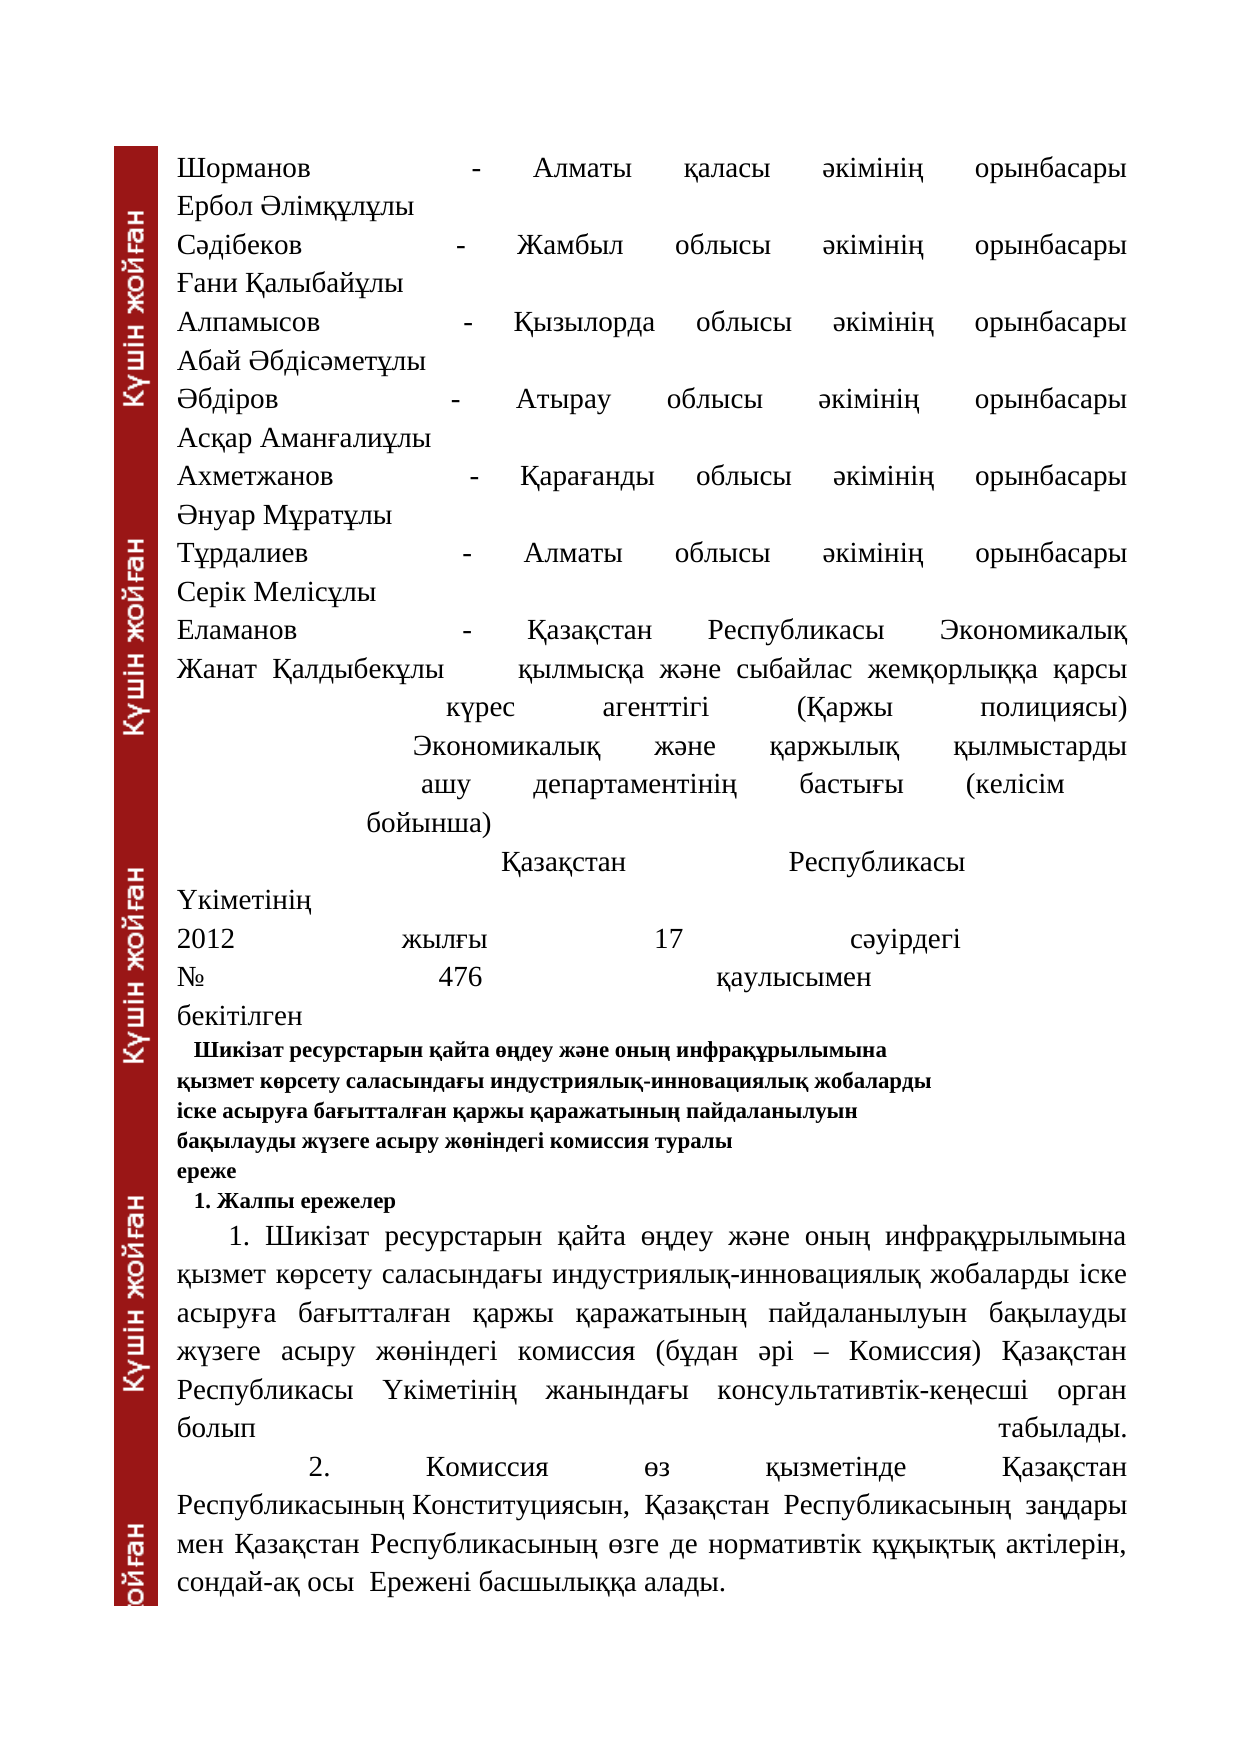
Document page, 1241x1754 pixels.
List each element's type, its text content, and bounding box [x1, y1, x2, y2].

text 1. Жалпы ережелер [112, 1187, 1128, 1214]
picture [114, 1598, 158, 1606]
picture [114, 222, 158, 227]
text Сәдібеков - Жамбыл облысы әкімінің орынбасары Ғани Қалыбайұлы [112, 227, 1128, 299]
text Тұрдалиев - Алматы облысы әкімінің орынбасары Серік Мелісұлы [112, 535, 1128, 607]
picture [114, 453, 158, 458]
picture [114, 376, 158, 381]
picture [114, 1214, 158, 1218]
text Шикізат ресурстарын қайта өңдеу және оның инфрақұрылымына қызмет көрсету саласындағы индустриялық-инновациялық жобаларды іске асыруға бағытталған қаржы қаражатының пайдаланылуын бақылауды жүзеге асыру жөніндегі комиссия туралы ереже [112, 1036, 1128, 1184]
picture [114, 839, 158, 844]
picture [114, 146, 158, 150]
picture [114, 607, 158, 612]
picture [114, 1031, 158, 1036]
text Ахметжанов - Қарағанды облысы әкімінің орынбасары Әнуар Мұратұлы [112, 458, 1128, 530]
picture [114, 299, 158, 304]
text Алпамысов - Қызылорда облысы әкімінің орынбасары Абай Әбдісәметұлы [112, 304, 1128, 376]
text Шорманов - Алматы қаласы әкімінің орынбасары Ербол Әлімқұлұлы [112, 150, 1128, 222]
picture [114, 530, 158, 535]
text Әбдіров - Атырау облысы әкімінің орынбасары Асқар Аманғалиұлы [112, 381, 1128, 453]
text 1. Шикізат ресурстарын қайта өңдеу және оның инфрақұрылымына қызмет көрсету саласындағы индустриялық-инновациялық жобаларды іске асыруға бағытталған қаржы қаражатының пайдаланылуын бақылауды жүзеге асыру жөніндегі комиссия (бұдан әрі – Комиссия) Қазақстан Республикасы Үкіметінің жанындағы консультативтік-кеңесші орган болып табылады. 2. Комиссия өз қызметінде Қазақстан Республикасының Конституциясын, Қазақстан Республикасының заңдары мен Қазақстан Республикасының өзге де нормативтік құқықтық актілерін, сондай-ақ осы Ережені басшылыққа алады. [112, 1218, 1128, 1598]
text Қазақстан Республикасы Үкіметінің 2012 жылғы 17 сәуірдегі № 476 қаулысымен бекітілген [112, 844, 1128, 1031]
text Еламанов - Қазақстан Республикасы Экономикалық Жанат Қалдыбекұлы қылмысқа және сыбайлас жемқорлыққа қарсы күрес агенттігі (Қаржы полициясы) Экономикалық және қаржылық қылмыстарды ашу департаментінің бастығы (келісім бойынша) [112, 612, 1128, 839]
